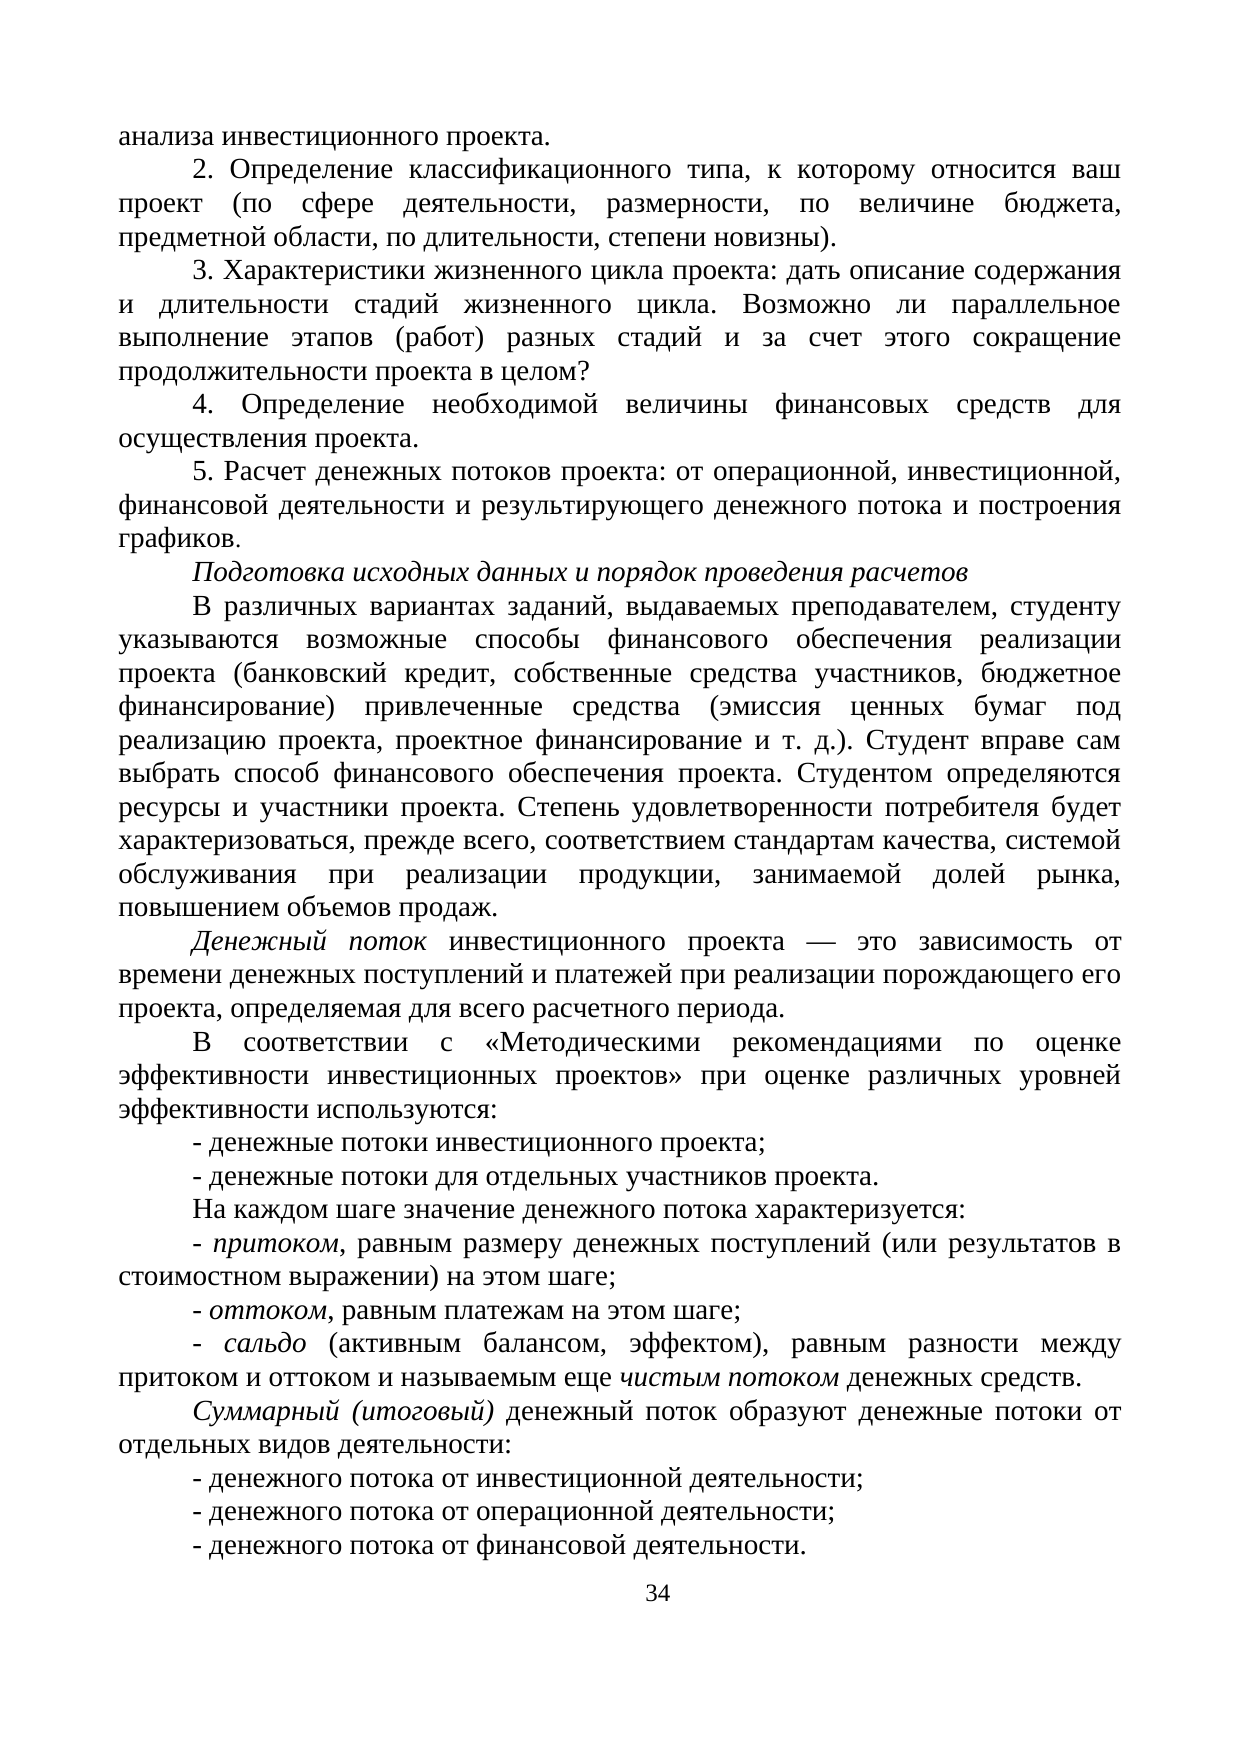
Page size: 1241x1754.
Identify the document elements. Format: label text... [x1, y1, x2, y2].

text Денежный поток инвестиционного проекта — это зависимость от времени денежных поступлений и платежей при реализации порождающего его проекта, определяемая для всего расчетного периода. [118, 923, 1122, 1024]
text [118, 118, 1122, 152]
text - притоком, равным размеру денежных поступлений (или результатов в стоимостном выражении) на этом шаге; [118, 1225, 1122, 1292]
text В различных вариантах заданий, выдаваемых преподавателем, студенту указываются возможные способы финансового обеспечения реализации проекта (банковский кредит, собственные средства участников, бюджетное финансирование) привлеченные средства (эмиссия ценных бумаг под реализацию проекта, проектное финансирование и т. д.). Студент вправе сам выбрать способ финансового обеспечения проекта. Студентом определяются ресурсы и участники проекта. Степень удовлетворенности потребителя будет характеризоваться, прежде всего, соответствием стандартам качества, системой обслуживания при реализации продукции, занимаемой долей рынка, повышением объемов продаж. [118, 588, 1122, 923]
text - денежного потока от операционной деятельности; [118, 1493, 1122, 1527]
text 2. Определение классификационного типа, к которому относится ваш проект (по сфере деятельности, размерности, по величине бюджета, предметной области, по длительности, степени новизны). [118, 152, 1122, 252]
text 3. Характеристики жизненного цикла проекта: дать описание содержания и длительности стадий жизненного цикла. Возможно ли параллельное выполнение этапов (работ) разных стадий и за счет этого сокращение продолжительности проекта в целом? [118, 252, 1122, 386]
text На каждом шаге значение денежного потока характеризуется: [118, 1191, 1122, 1225]
text В соответствии с «Методическими рекомендациями по оценке эффективности инвестиционных проектов» при оценке различных уровней эффективности используются: [118, 1024, 1122, 1124]
text Суммарный (итоговый) денежный поток образуют денежные потоки от отдельных видов деятельности: [118, 1393, 1122, 1460]
text - денежные потоки для отдельных участников проекта. [118, 1158, 1122, 1191]
text - денежные потоки инвестиционного проекта; [118, 1124, 1122, 1158]
text 4. Определение необходимой величины финансовых средств для осуществления проекта. [118, 386, 1122, 453]
text - денежного потока от инвестиционной деятельности; [118, 1460, 1122, 1493]
text - денежного потока от финансовой деятельности. [118, 1527, 1122, 1560]
text - оттоком, равным платежам на этом шаге; [118, 1292, 1122, 1326]
text - сальдо (активным балансом, эффектом), равным разности между притоком и оттоком и называемым еще чистым потоком денежных средств. [118, 1326, 1122, 1393]
text Подготовка исходных данных и порядок проведения расчетов [118, 554, 1122, 588]
text 5. Расчет денежных потоков проекта: от операционной, инвестиционной, финансовой деятельности и результирующего денежного потока и построения графиков. [118, 453, 1122, 554]
